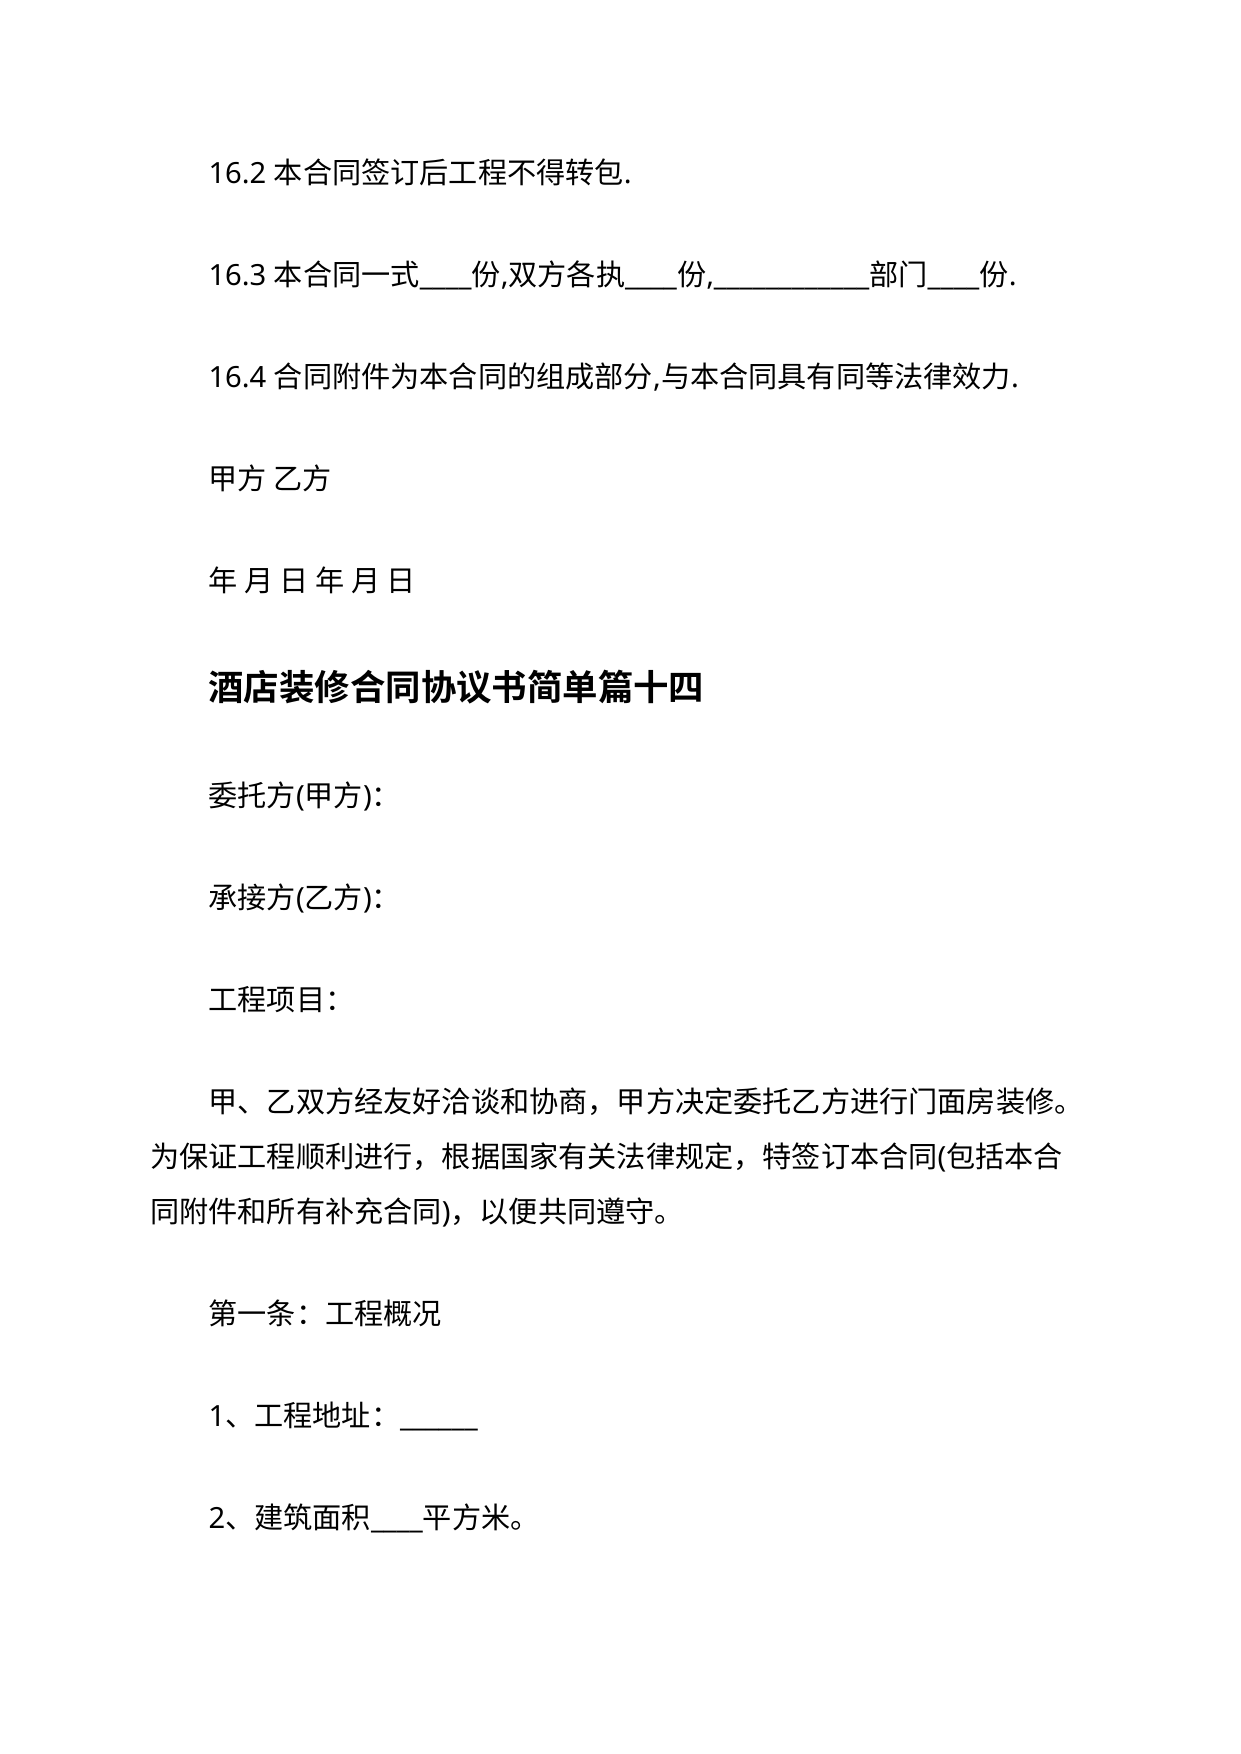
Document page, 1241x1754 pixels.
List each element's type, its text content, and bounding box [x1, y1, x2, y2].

text 第一条：工程概况 [150, 1291, 1090, 1333]
text 工程项目： [150, 977, 1090, 1019]
text 承接方(乙方)： [150, 875, 1090, 917]
text 甲方 乙方 [150, 456, 1090, 498]
text 年 月 日 年 月 日 [150, 558, 1090, 600]
text 甲、乙双方经友好洽谈和协商，甲方决定委托乙方进行门面房装修。为保证工程顺利进行，根据国家有关法律规定，特签订本合同(包括本合同附件和所有补充合同)，以便共同遵守。 [150, 1079, 1090, 1231]
text 16.2 本合同签订后工程不得转包. [150, 150, 1090, 192]
text 2、建筑面积____平方米。 [150, 1494, 1090, 1537]
text 16.4 合同附件为本合同的组成部分,与本合同具有同等法律效力. [150, 354, 1090, 396]
text 委托方(甲方)： [150, 773, 1090, 815]
text 1、工程地址：______ [150, 1392, 1090, 1435]
text 酒店装修合同协议书简单篇十四 [150, 659, 1090, 711]
text 16.3 本合同一式____份,双方各执____份,____________部门____份. [150, 252, 1090, 294]
